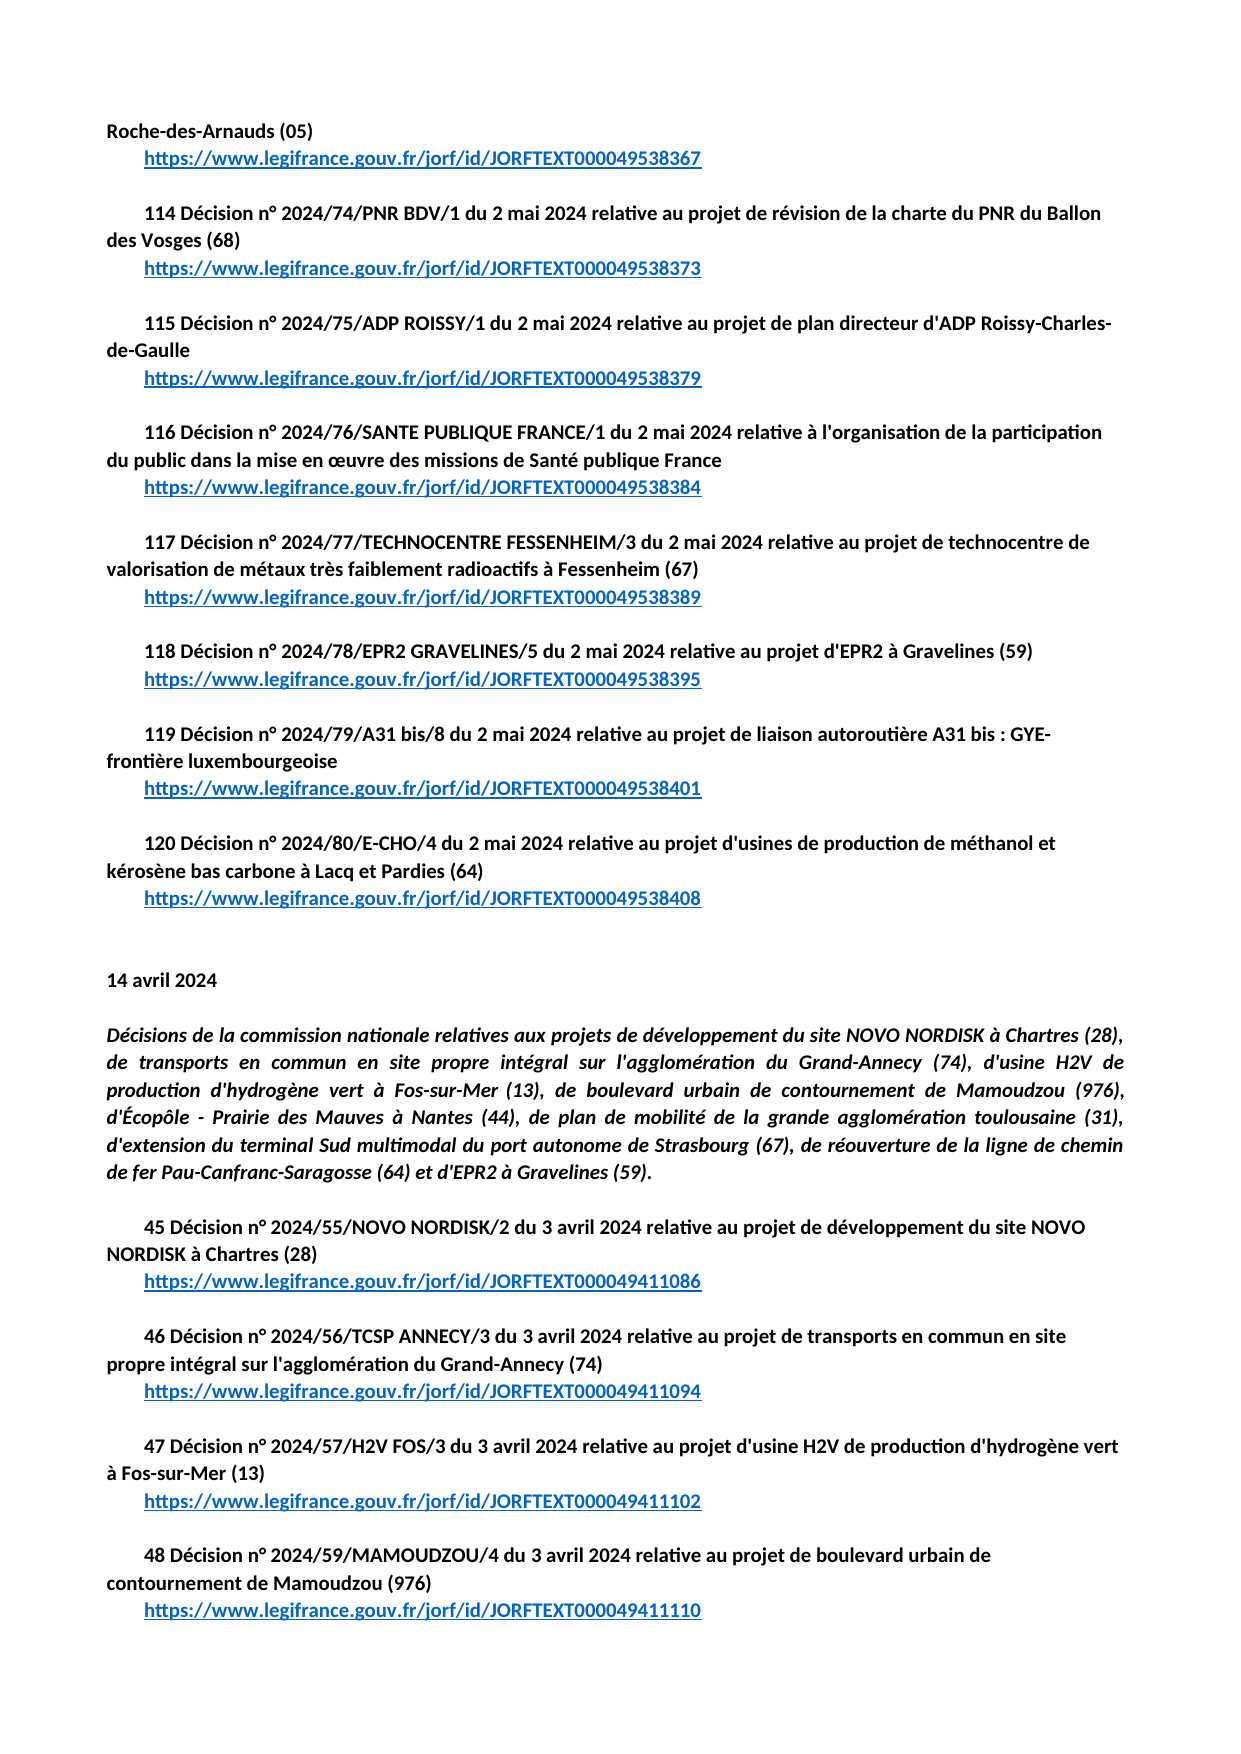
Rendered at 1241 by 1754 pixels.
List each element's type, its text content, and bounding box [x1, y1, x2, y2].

text 14 avril 2024 [106, 967, 1128, 993]
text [106, 118, 1128, 911]
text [106, 1187, 1128, 1623]
text Décisions de la commission nationale relatives aux projets de développement du site NOVO NORDISK à Chartres (28), de transports en commun en site propre intégral sur l'agglomération du Grand-Annecy (74), d'usine H2V de production d'hydrogène vert à Fos-sur-Mer (13), de boulevard urbain de contournement de Mamoudzou (976), d'Écopôle - Prairie des Mauves à Nantes (44), de plan de mobilité de la grande agglomération toulousaine (31), d'extension du terminal Sud multimodal du port autonome de Strasbourg (67), de réouverture de la ligne de chemin de fer Pau-Canfranc-Saragosse (64) et d'EPR2 à Gravelines (59). [106, 995, 1128, 1184]
